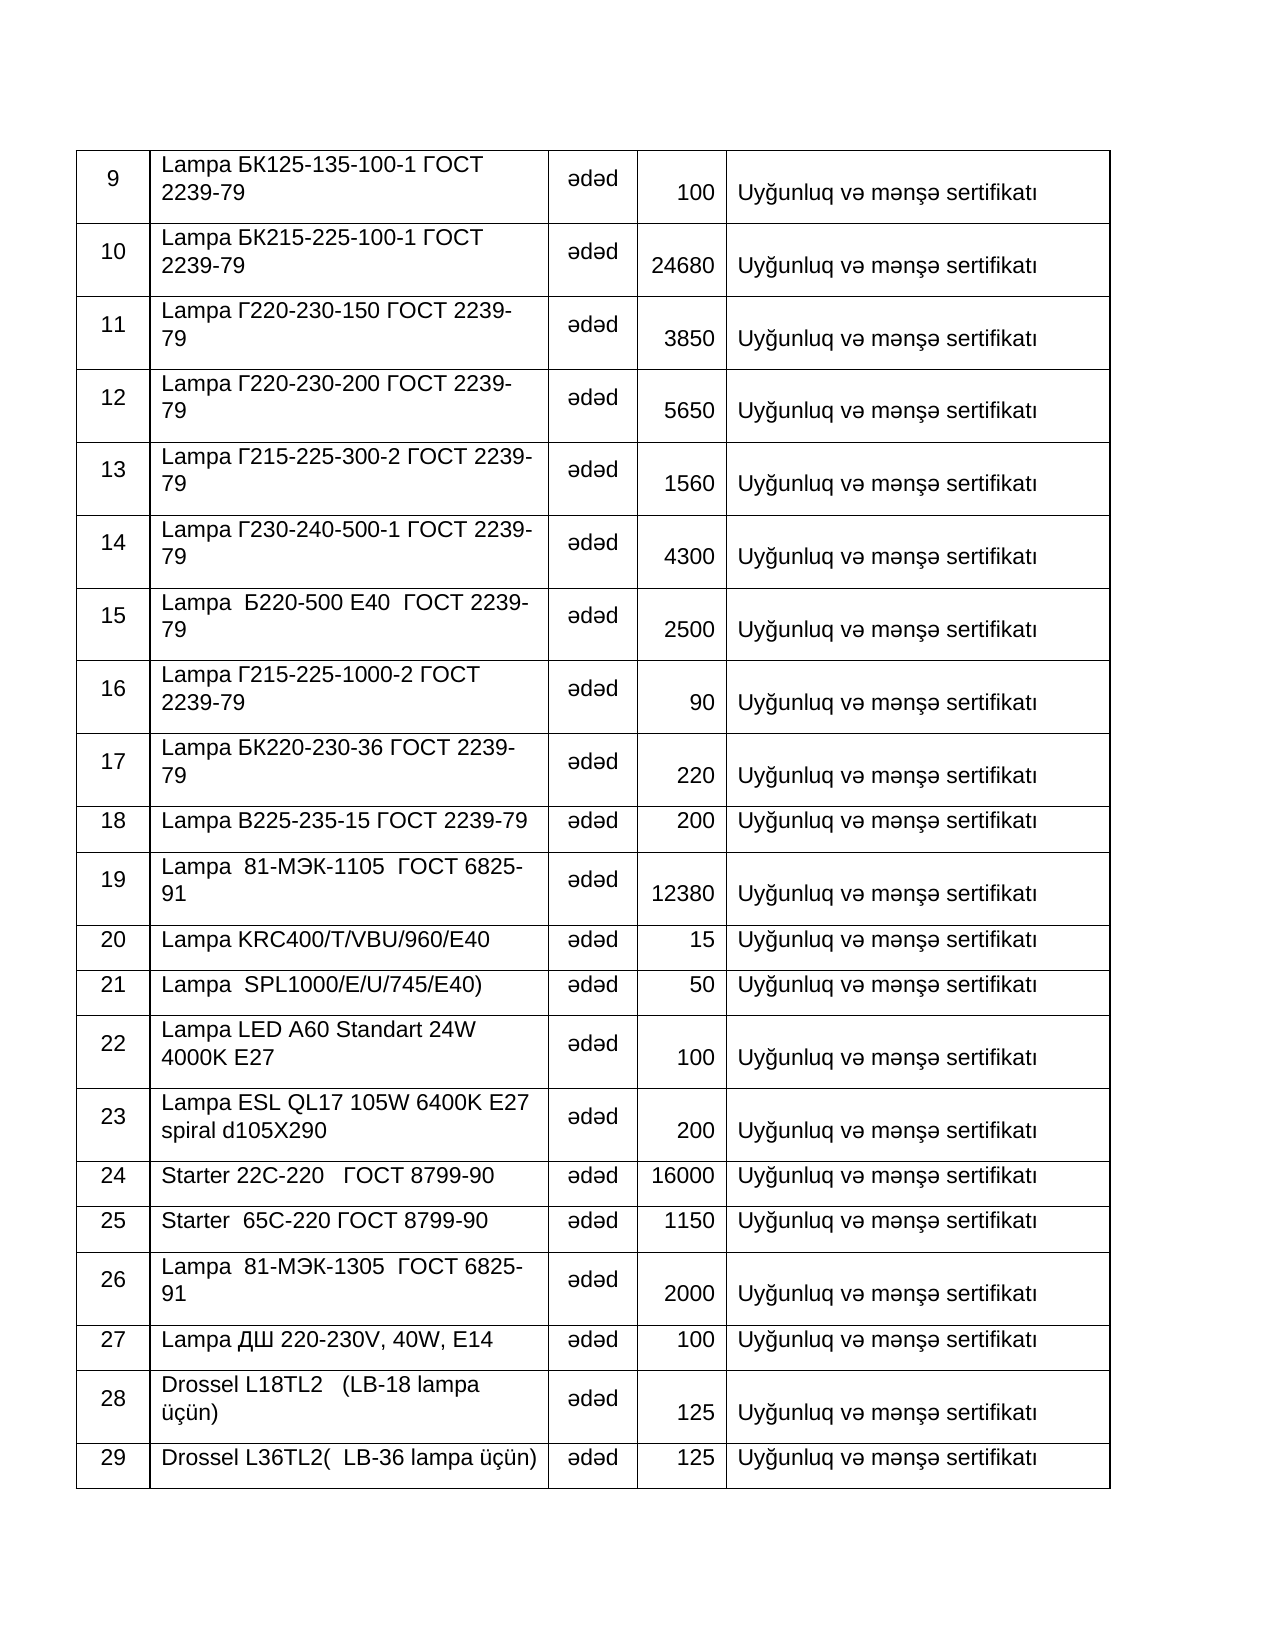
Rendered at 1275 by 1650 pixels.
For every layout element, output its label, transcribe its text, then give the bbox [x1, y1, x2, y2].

table_cell Uyğunluq və mənşə sertifikatı [727, 297, 1109, 369]
table_cell 100 [638, 1326, 726, 1370]
table_cell ədəd [549, 443, 637, 514]
table_cell 14 [77, 516, 149, 587]
table_cell ədəd [549, 971, 637, 1015]
table_cell ədəd [549, 1326, 637, 1370]
table_cell ədəd [549, 297, 637, 369]
table_cell 100 [638, 1016, 726, 1088]
table_cell 28 [77, 1371, 149, 1443]
table_cell Lampa LED A60 Standart 24W 4000K E27 [151, 1016, 548, 1088]
table_cell Lampa Г220-230-150 ГОСТ 2239-79 [151, 297, 548, 369]
table_cell Lampa 81-МЭК-1305 ГОСТ 6825-91 [151, 1253, 548, 1324]
table_cell 90 [638, 661, 726, 733]
table_cell 9 [77, 151, 149, 223]
table_cell ədəd [549, 853, 637, 924]
table_cell 5650 [638, 370, 726, 442]
table_cell ədəd [549, 1016, 637, 1088]
table_cell Lampa Б220-500 E40 ГОСТ 2239-79 [151, 589, 548, 660]
table_cell 2500 [638, 589, 726, 660]
table_cell 23 [77, 1089, 149, 1161]
table_cell Lampa Г215-225-300-2 ГОСТ 2239-79 [151, 443, 548, 514]
table_cell Uyğunluq və mənşə sertifikatı [727, 853, 1109, 924]
table_cell 50 [638, 971, 726, 1015]
table_cell ədəd [549, 661, 637, 733]
table_cell Lampa 81-МЭК-1105 ГОСТ 6825-91 [151, 853, 548, 924]
table_cell Uyğunluq və mənşə sertifikatı [727, 1371, 1109, 1443]
table_cell ədəd [549, 1253, 637, 1324]
table_cell Starter 22C-220 ГОСТ 8799-90 [151, 1162, 548, 1206]
table_cell Uyğunluq və mənşə sertifikatı [727, 1326, 1109, 1370]
table_cell Uyğunluq və mənşə sertifikatı [727, 661, 1109, 733]
table_cell Lampa SPL1000/E/U/745/E40) [151, 971, 548, 1015]
table_cell Uyğunluq və mənşə sertifikatı [727, 1089, 1109, 1161]
table_cell 25 [77, 1207, 149, 1252]
table_cell Uyğunluq və mənşə sertifikatı [727, 516, 1109, 587]
table_cell 17 [77, 734, 149, 806]
table_cell 13 [77, 443, 149, 514]
table_cell Lampa БК220-230-36 ГОСТ 2239-79 [151, 734, 548, 806]
table_cell 16000 [638, 1162, 726, 1206]
table_cell 16 [77, 661, 149, 733]
table_cell 15 [638, 926, 726, 970]
table_cell ədəd [549, 807, 637, 852]
table_cell ədəd [549, 926, 637, 970]
table_cell Lampa KRC400/T/VBU/960/E40 [151, 926, 548, 970]
table_cell 1560 [638, 443, 726, 514]
table_cell 10 [77, 224, 149, 296]
table_cell ədəd [549, 370, 637, 442]
table_cell Lampa БК215-225-100-1 ГОСТ 2239-79 [151, 224, 548, 296]
table_cell ədəd [549, 734, 637, 806]
table_cell 125 [638, 1371, 726, 1443]
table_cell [727, 1444, 1109, 1488]
table_cell Lampa ESL QL17 105W 6400K E27 spiral d105X290 [151, 1089, 548, 1161]
table_cell 100 [638, 151, 726, 223]
table_cell ədəd [549, 1162, 637, 1206]
table_cell Uyğunluq və mənşə sertifikatı [727, 971, 1109, 1015]
table_cell 2000 [638, 1253, 726, 1324]
table_cell ədəd [549, 589, 637, 660]
table_cell 22 [77, 1016, 149, 1088]
table_cell Uyğunluq və mənşə sertifikatı [727, 807, 1109, 852]
table_cell 24 [77, 1162, 149, 1206]
table_cell Uyğunluq və mənşə sertifikatı [727, 370, 1109, 442]
table_cell Uyğunluq və mənşə sertifikatı [727, 1162, 1109, 1206]
table_cell Starter 65С-220 ГОСТ 8799-90 [151, 1207, 548, 1252]
table_cell ədəd [549, 1444, 637, 1488]
table_cell Lampa БК125-135-100-1 ГОСТ 2239-79 [151, 151, 548, 223]
table_cell 27 [77, 1326, 149, 1370]
table_cell 20 [77, 926, 149, 970]
table_cell Lampa В225-235-15 ГОСТ 2239-79 [151, 807, 548, 852]
table_cell 21 [77, 971, 149, 1015]
table_cell Uyğunluq və mənşə sertifikatı [727, 734, 1109, 806]
table_cell Uyğunluq və mənşə sertifikatı [727, 1207, 1109, 1252]
table_cell Uyğunluq və mənşə sertifikatı [727, 589, 1109, 660]
table_cell 3850 [638, 297, 726, 369]
table_cell ədəd [549, 516, 637, 587]
table_cell 220 [638, 734, 726, 806]
table_cell 15 [77, 589, 149, 660]
table_cell 4300 [638, 516, 726, 587]
table_cell ədəd [549, 1207, 637, 1252]
table_cell ədəd [549, 224, 637, 296]
table_cell Lampa Г230-240-500-1 ГОСТ 2239-79 [151, 516, 548, 587]
table_cell Lampa ДШ 220-230V, 40W, E14 [151, 1326, 548, 1370]
table_cell Uyğunluq və mənşə sertifikatı [727, 1253, 1109, 1324]
table_cell 12380 [638, 853, 726, 924]
table_cell 11 [77, 297, 149, 369]
table_cell 200 [638, 807, 726, 852]
table_cell 18 [77, 807, 149, 852]
table_cell 19 [77, 853, 149, 924]
table_cell 125 [638, 1444, 726, 1488]
table_cell Lampa Г220-230-200 ГОСТ 2239-79 [151, 370, 548, 442]
table_cell 12 [77, 370, 149, 442]
table_cell Lampa Г215-225-1000-2 ГОСТ 2239-79 [151, 661, 548, 733]
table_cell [727, 151, 1109, 223]
table_cell Uyğunluq və mənşə sertifikatı [727, 224, 1109, 296]
table_cell 24680 [638, 224, 726, 296]
table_cell Uyğunluq və mənşə sertifikatı [727, 1016, 1109, 1088]
table_cell ədəd [549, 151, 637, 223]
table_cell 26 [77, 1253, 149, 1324]
table_cell ədəd [549, 1371, 637, 1443]
table_cell Drossel L36TL2( LB-36 lampa üçün) [151, 1444, 548, 1488]
table_cell 29 [77, 1444, 149, 1488]
table_cell ədəd [549, 1089, 637, 1161]
table_cell 1150 [638, 1207, 726, 1252]
table_cell 200 [638, 1089, 726, 1161]
table_cell Uyğunluq və mənşə sertifikatı [727, 443, 1109, 514]
table_cell Uyğunluq və mənşə sertifikatı [727, 926, 1109, 970]
table_cell Drossel L18TL2 (LB-18 lampa üçün) [151, 1371, 548, 1443]
